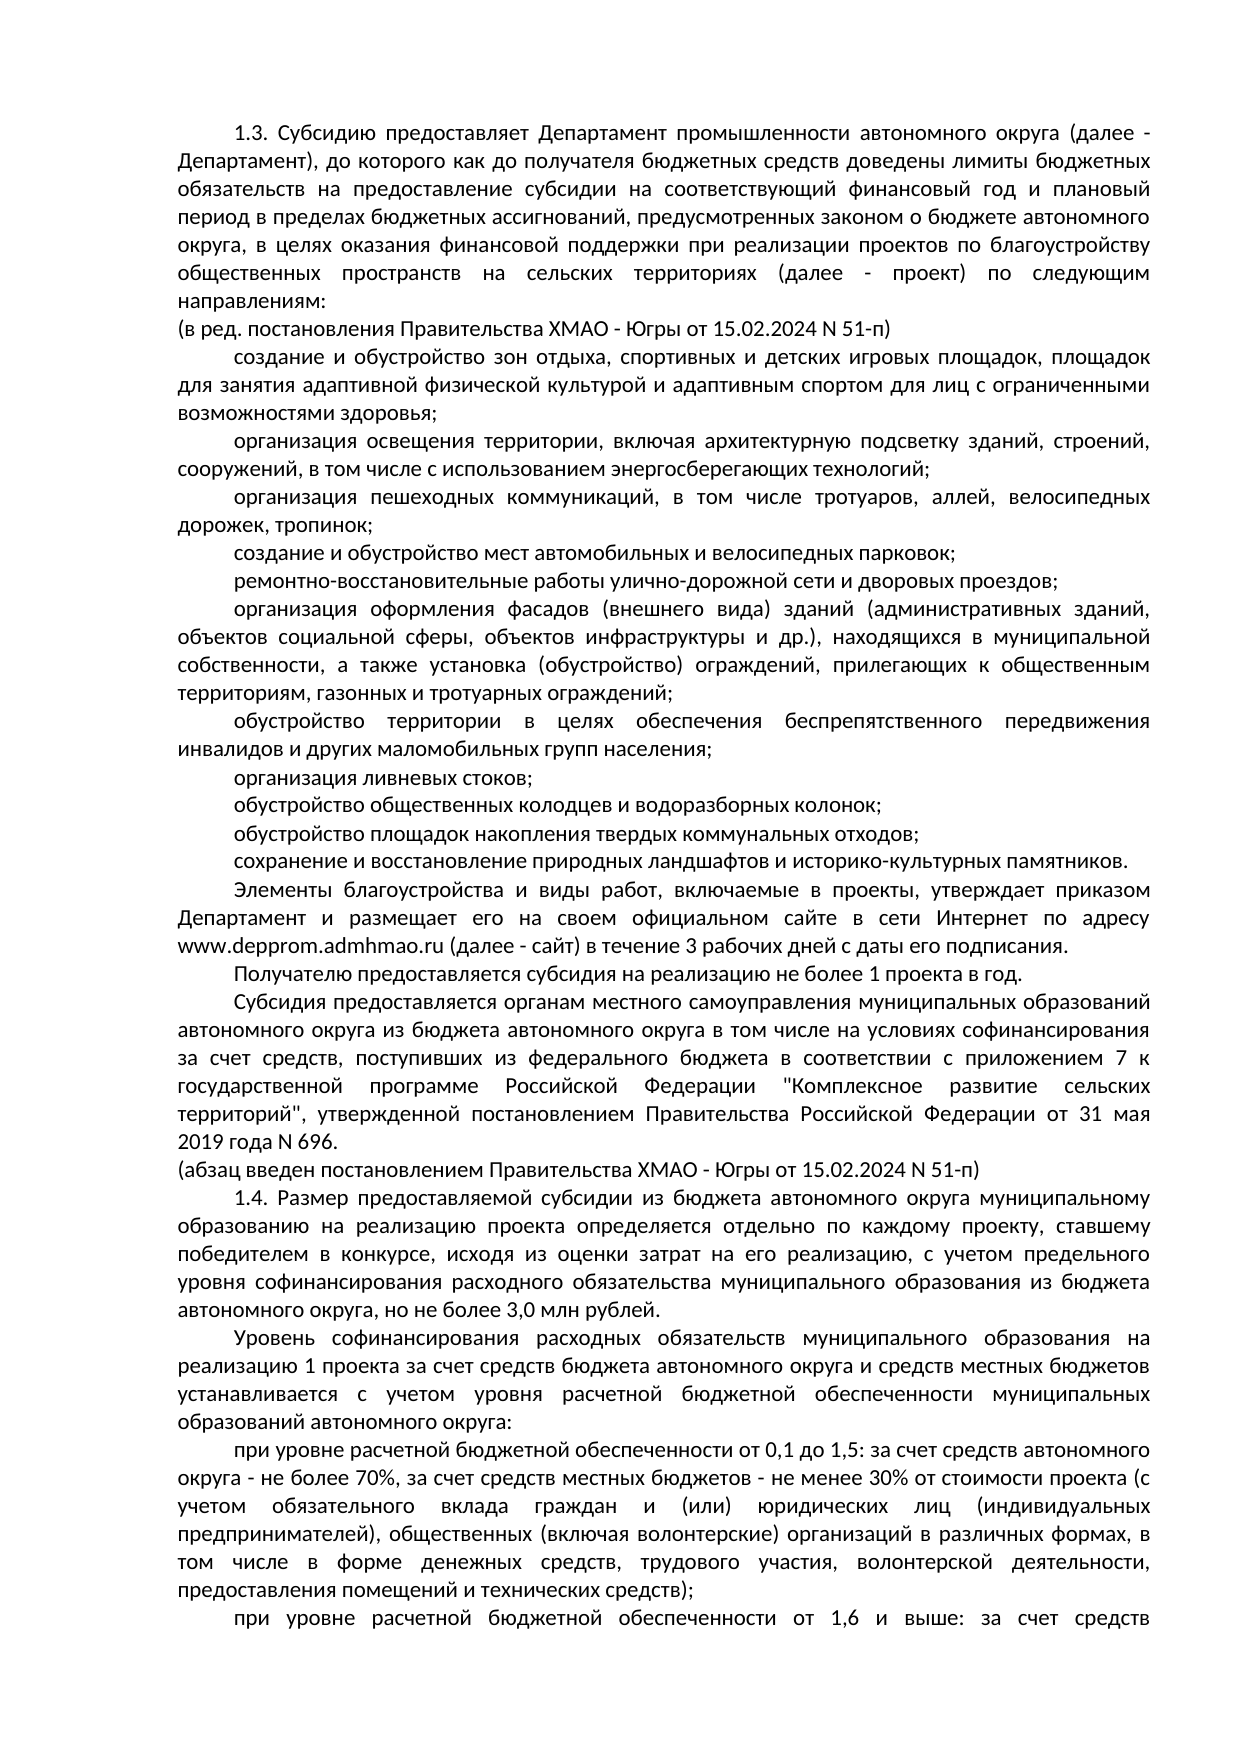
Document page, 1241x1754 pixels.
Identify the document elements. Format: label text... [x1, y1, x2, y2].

text организация пешеходных коммуникаций, в том числе тротуаров, аллей, велосипедных дорожек, тропинок; [177, 482, 1152, 538]
text при уровне расчетной бюджетной обеспеченности от 0,1 до 1,5: за счет средств автономного округа - не более 70%, за счет средств местных бюджетов - не менее 30% от стоимости проекта (с учетом обязательного вклада граждан и (или) юридических лиц (индивидуальных предпринимателей), общественных (включая волонтерские) организаций в различных формах, в том числе в форме денежных средств, трудового участия, волонтерской деятельности, предоставления помещений и технических средств); [177, 1435, 1152, 1603]
text Уровень софинансирования расходных обязательств муниципального образования на реализацию 1 проекта за счет средств бюджета автономного округа и средств местных бюджетов устанавливается с учетом уровня расчетной бюджетной обеспеченности муниципальных образований автономного округа: [177, 1323, 1152, 1435]
text обустройство территории в целях обеспечения беспрепятственного передвижения инвалидов и других маломобильных групп населения; [177, 707, 1152, 763]
text создание и обустройство мест автомобильных и велосипедных парковок; [177, 538, 1152, 566]
text (в ред. постановления Правительства ХМАО - Югры от 15.02.2024 N 51-п) [177, 314, 1152, 342]
text сохранение и восстановление природных ландшафтов и историко-культурных памятников. [177, 847, 1152, 875]
text Субсидия предоставляется органам местного самоуправления муниципальных образований автономного округа из бюджета автономного округа в том числе на условиях софинансирования за счет средств, поступивших из федерального бюджета в соответствии с приложением 7 к государственной программе Российской Федерации "Комплексное развитие сельских территорий", утвержденной постановлением Правительства Российской Федерации от 31 мая 2019 года N 696. [177, 987, 1152, 1155]
text организация освещения территории, включая архитектурную подсветку зданий, строений, сооружений, в том числе с использованием энергосберегающих технологий; [177, 426, 1152, 482]
text организация оформления фасадов (внешнего вида) зданий (административных зданий, объектов социальной сферы, объектов инфраструктуры и др.), находящихся в муниципальной собственности, а также установка (обустройство) ограждений, прилегающих к общественным территориям, газонных и тротуарных ограждений; [177, 594, 1152, 707]
text Получателю предоставляется субсидия на реализацию не более 1 проекта в год. [177, 959, 1152, 987]
text создание и обустройство зон отдыха, спортивных и детских игровых площадок, площадок для занятия адаптивной физической культурой и адаптивным спортом для лиц с ограниченными возможностями здоровья; [177, 342, 1152, 426]
text 1.4. Размер предоставляемой субсидии из бюджета автономного округа муниципальному образованию на реализацию проекта определяется отдельно по каждому проекту, ставшему победителем в конкурсе, исходя из оценки затрат на его реализацию, с учетом предельного уровня софинансирования расходного обязательства муниципального образования из бюджета автономного округа, но не более 3,0 млн рублей. [177, 1183, 1152, 1323]
text ремонтно-восстановительные работы улично-дорожной сети и дворовых проездов; [177, 566, 1152, 594]
text обустройство площадок накопления твердых коммунальных отходов; [177, 819, 1152, 847]
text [177, 1603, 1152, 1631]
text Элементы благоустройства и виды работ, включаемые в проекты, утверждает приказом Департамент и размещает его на своем официальном сайте в сети Интернет по адресу www.depprom.admhmao.ru (далее - сайт) в течение 3 рабочих дней с даты его подписания. [177, 875, 1152, 959]
text (абзац введен постановлением Правительства ХМАО - Югры от 15.02.2024 N 51-п) [177, 1155, 1152, 1183]
text обустройство общественных колодцев и водоразборных колонок; [177, 791, 1152, 819]
text 1.3. Субсидию предоставляет Департамент промышленности автономного округа (далее - Департамент), до которого как до получателя бюджетных средств доведены лимиты бюджетных обязательств на предоставление субсидии на соответствующий финансовый год и плановый период в пределах бюджетных ассигнований, предусмотренных законом о бюджете автономного округа, в целях оказания финансовой поддержки при реализации проектов по благоустройству общественных пространств на сельских территориях (далее - проект) по следующим направлениям: [177, 118, 1152, 314]
text организация ливневых стоков; [177, 763, 1152, 791]
